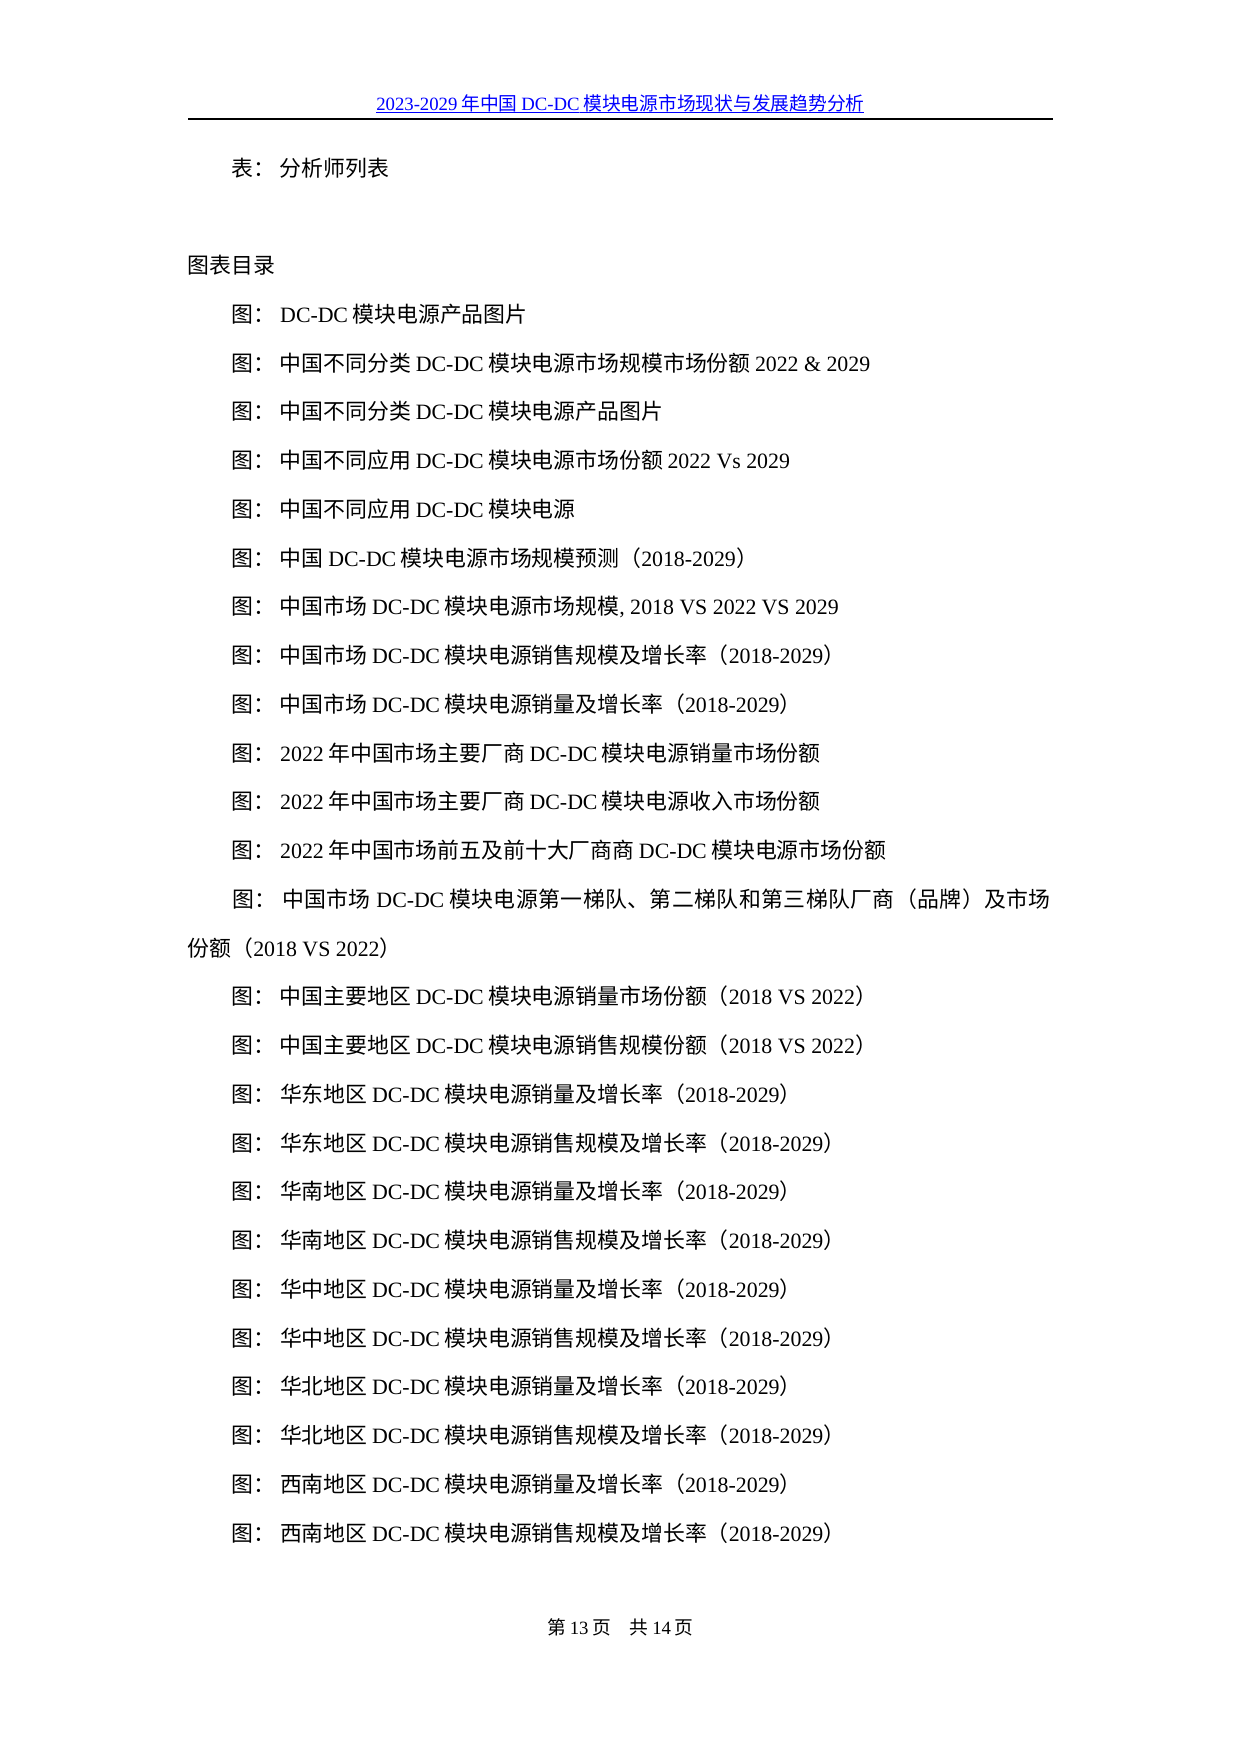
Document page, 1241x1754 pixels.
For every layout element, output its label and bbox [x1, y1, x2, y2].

text [187, 150, 1053, 1548]
